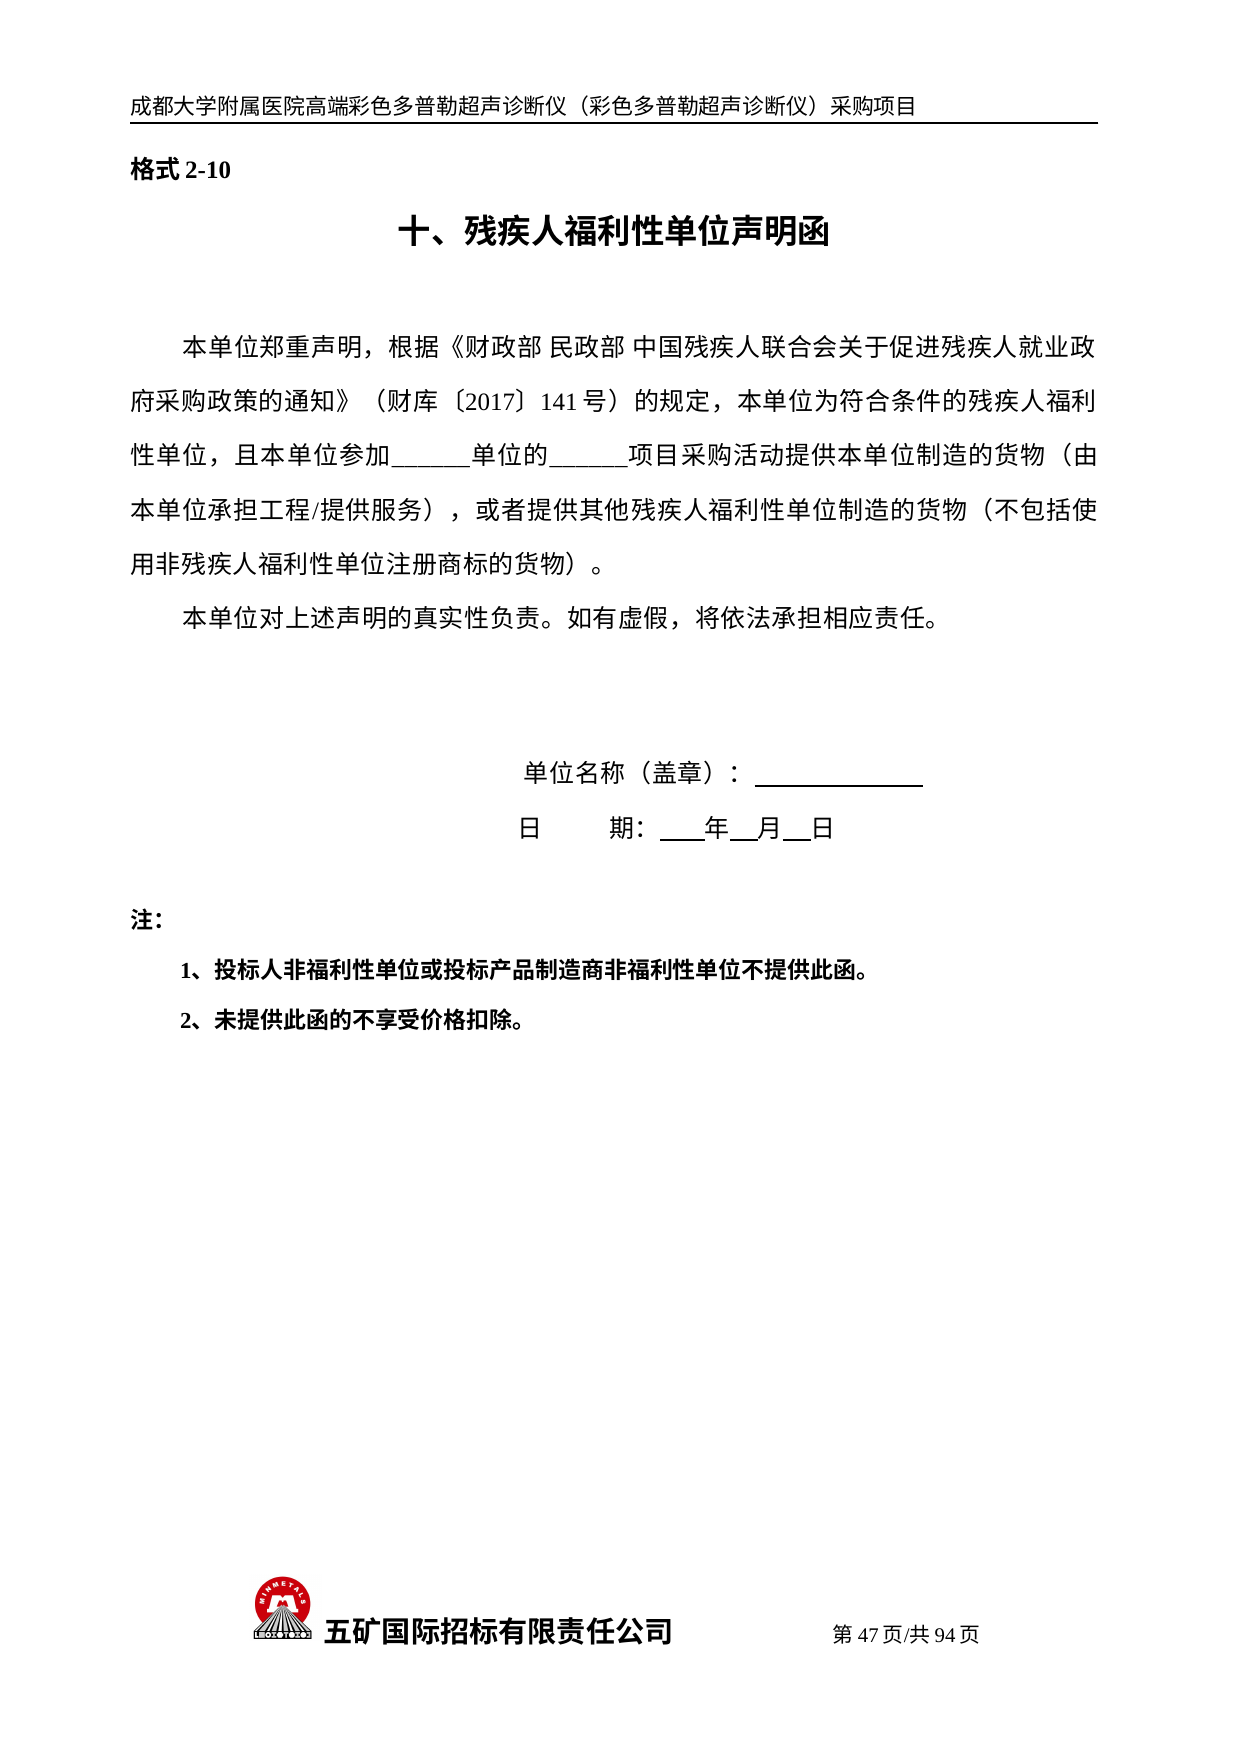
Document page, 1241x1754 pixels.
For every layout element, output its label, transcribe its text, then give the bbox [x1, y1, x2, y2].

text 1、投标人非福利性单位或投标产品制造商非福利性单位不提供此函。 [180, 952, 1098, 985]
text 日 期： 年 月 日 [130, 808, 1104, 844]
text 格式2-10 [130, 150, 1098, 186]
text 本单位郑重声明，根据《财政部 民政部 中国残疾人联合会关于促进残疾人就业政府采购政策的通知》（财库〔2017〕141号）的规定，本单位为符合条件的残疾人福利性单位，且本单位参加______单位的______项目采购活动提供本单位制造的货物（由本单位承担工程/提供服务），或者提供其他残疾人福利性单位制造的货物（不包括使用非残疾人福利性单位注册商标的货物）。 [130, 327, 1098, 581]
text 注： [130, 902, 1098, 935]
text 本单位对上述声明的真实性负责。如有虚假，将依法承担相应责任。 [130, 599, 1098, 635]
text 十、残疾人福利性单位声明函 [130, 204, 1098, 253]
picture [249, 1574, 322, 1641]
text 2、未提供此函的不享受价格扣除。 [180, 1002, 1098, 1035]
text 单位名称（盖章）： [130, 754, 1098, 790]
